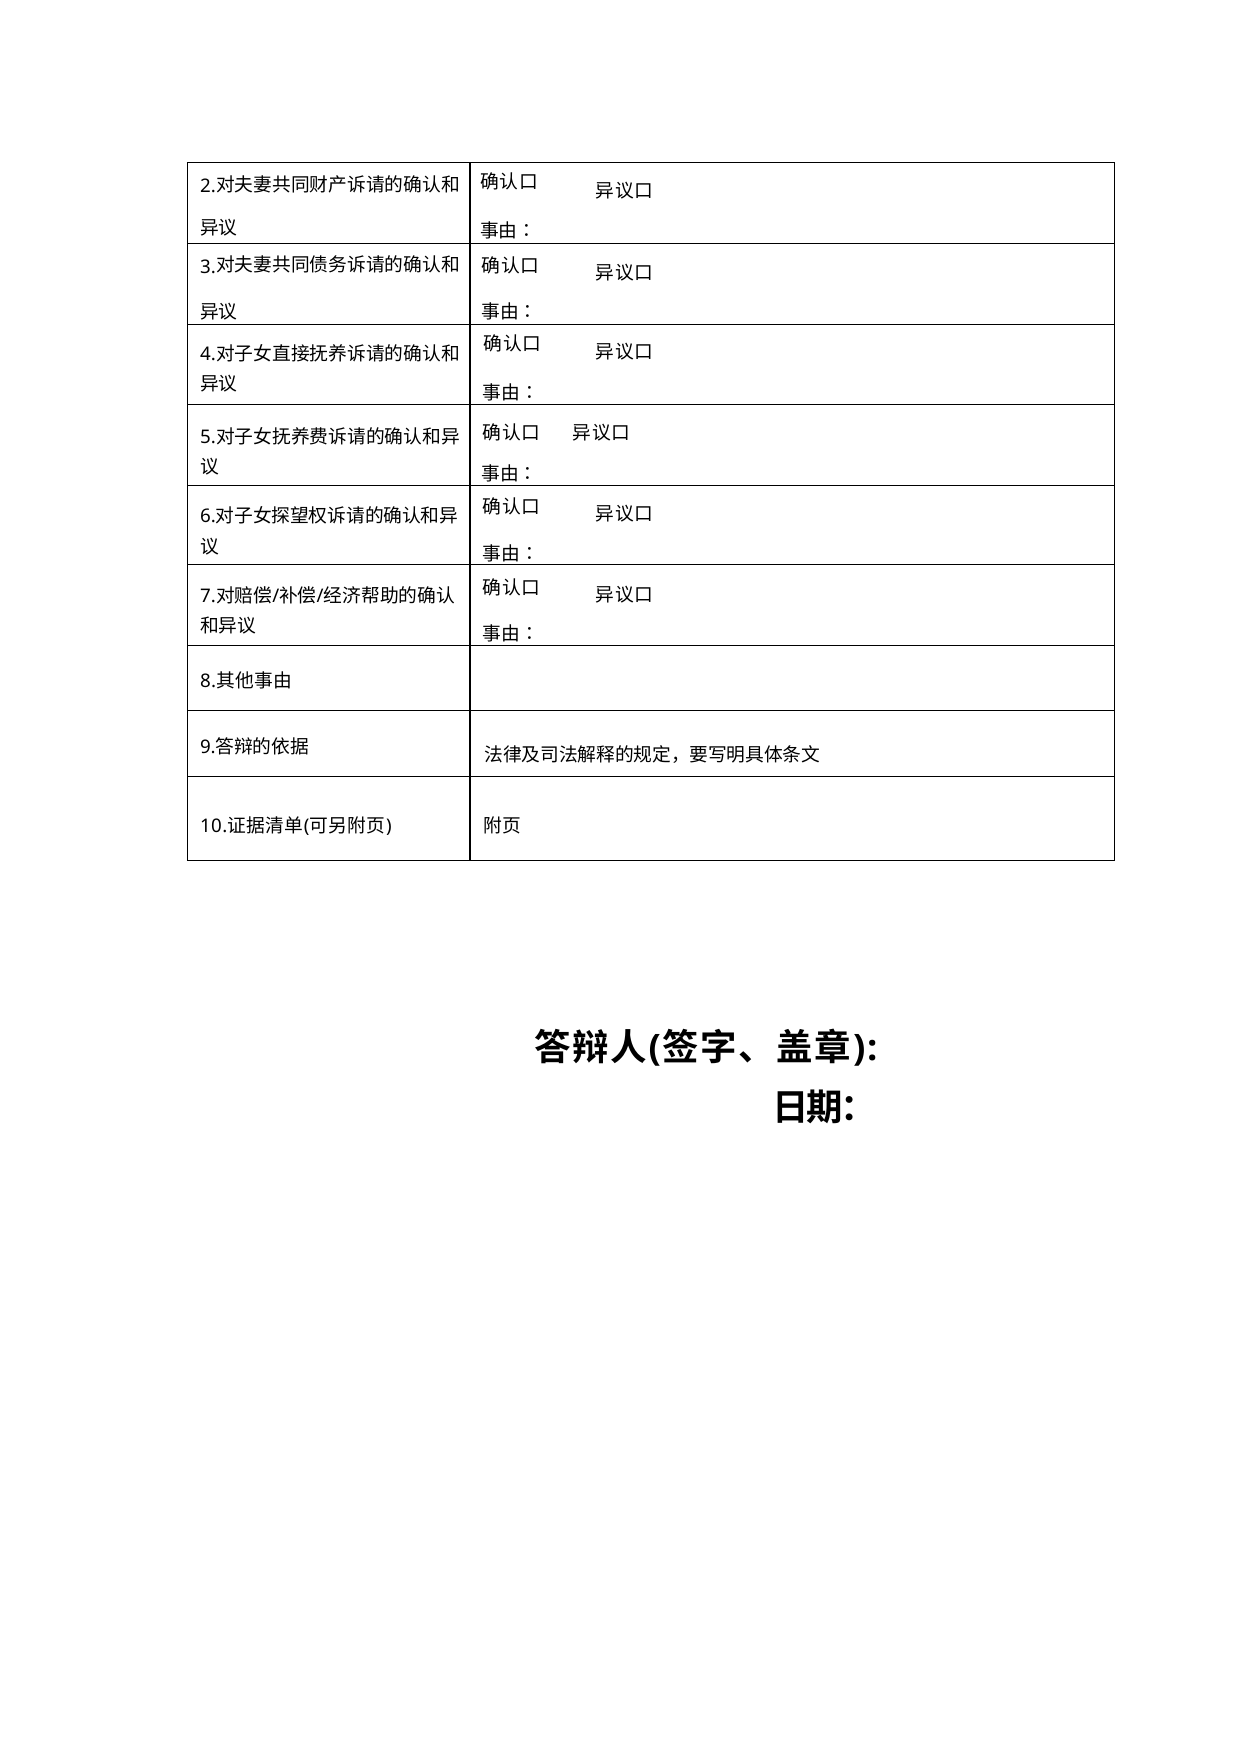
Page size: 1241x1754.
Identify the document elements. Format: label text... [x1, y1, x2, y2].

table_cell 3.对夫妻共同债务诉请的确认和 异议 [188, 244, 469, 323]
table_cell 4.对子女直接抚养诉请的确认和 异议 [188, 325, 469, 404]
table_cell 异议口 [567, 565, 1114, 645]
table_cell 6.对子女探望权诉请的确认和异 议 [188, 486, 469, 564]
text 答辩人(签字、盖章): [187, 1021, 879, 1070]
table_cell 异议口 [567, 325, 1114, 404]
table_header 2.对夫妻共同财产诉请的确认和 异议 [188, 163, 469, 242]
table_cell 确认口 事由： [471, 486, 567, 564]
table_cell 9.答辩的依据 [188, 711, 469, 776]
table_cell 7.对赔偿/补偿/经济帮助的确认 和异议 [188, 565, 469, 645]
table_cell 确认口 事由： [471, 565, 567, 645]
table_cell 异议口 [567, 486, 1114, 564]
table_header 异议口 [567, 163, 1114, 242]
table_cell 异议口 [567, 244, 1114, 323]
table_cell 10.证据清单(可另附页) [188, 777, 469, 860]
table_cell 8.其他事由 [188, 646, 469, 709]
table_cell 确认口 异议口 事由： [471, 405, 1114, 485]
table_cell 确认口 事由： [471, 325, 567, 404]
table_cell 5.对子女抚养费诉请的确认和异 议 [188, 405, 469, 485]
table_cell 确认口 事由： [471, 244, 567, 323]
table_cell [471, 646, 1114, 709]
table_header 确认口 事由： [471, 163, 567, 242]
table_cell 附页 [471, 777, 1114, 860]
table_cell 法律及司法解释的规定，要写明具体条文 [471, 711, 1114, 776]
text 日期： [187, 1082, 879, 1131]
